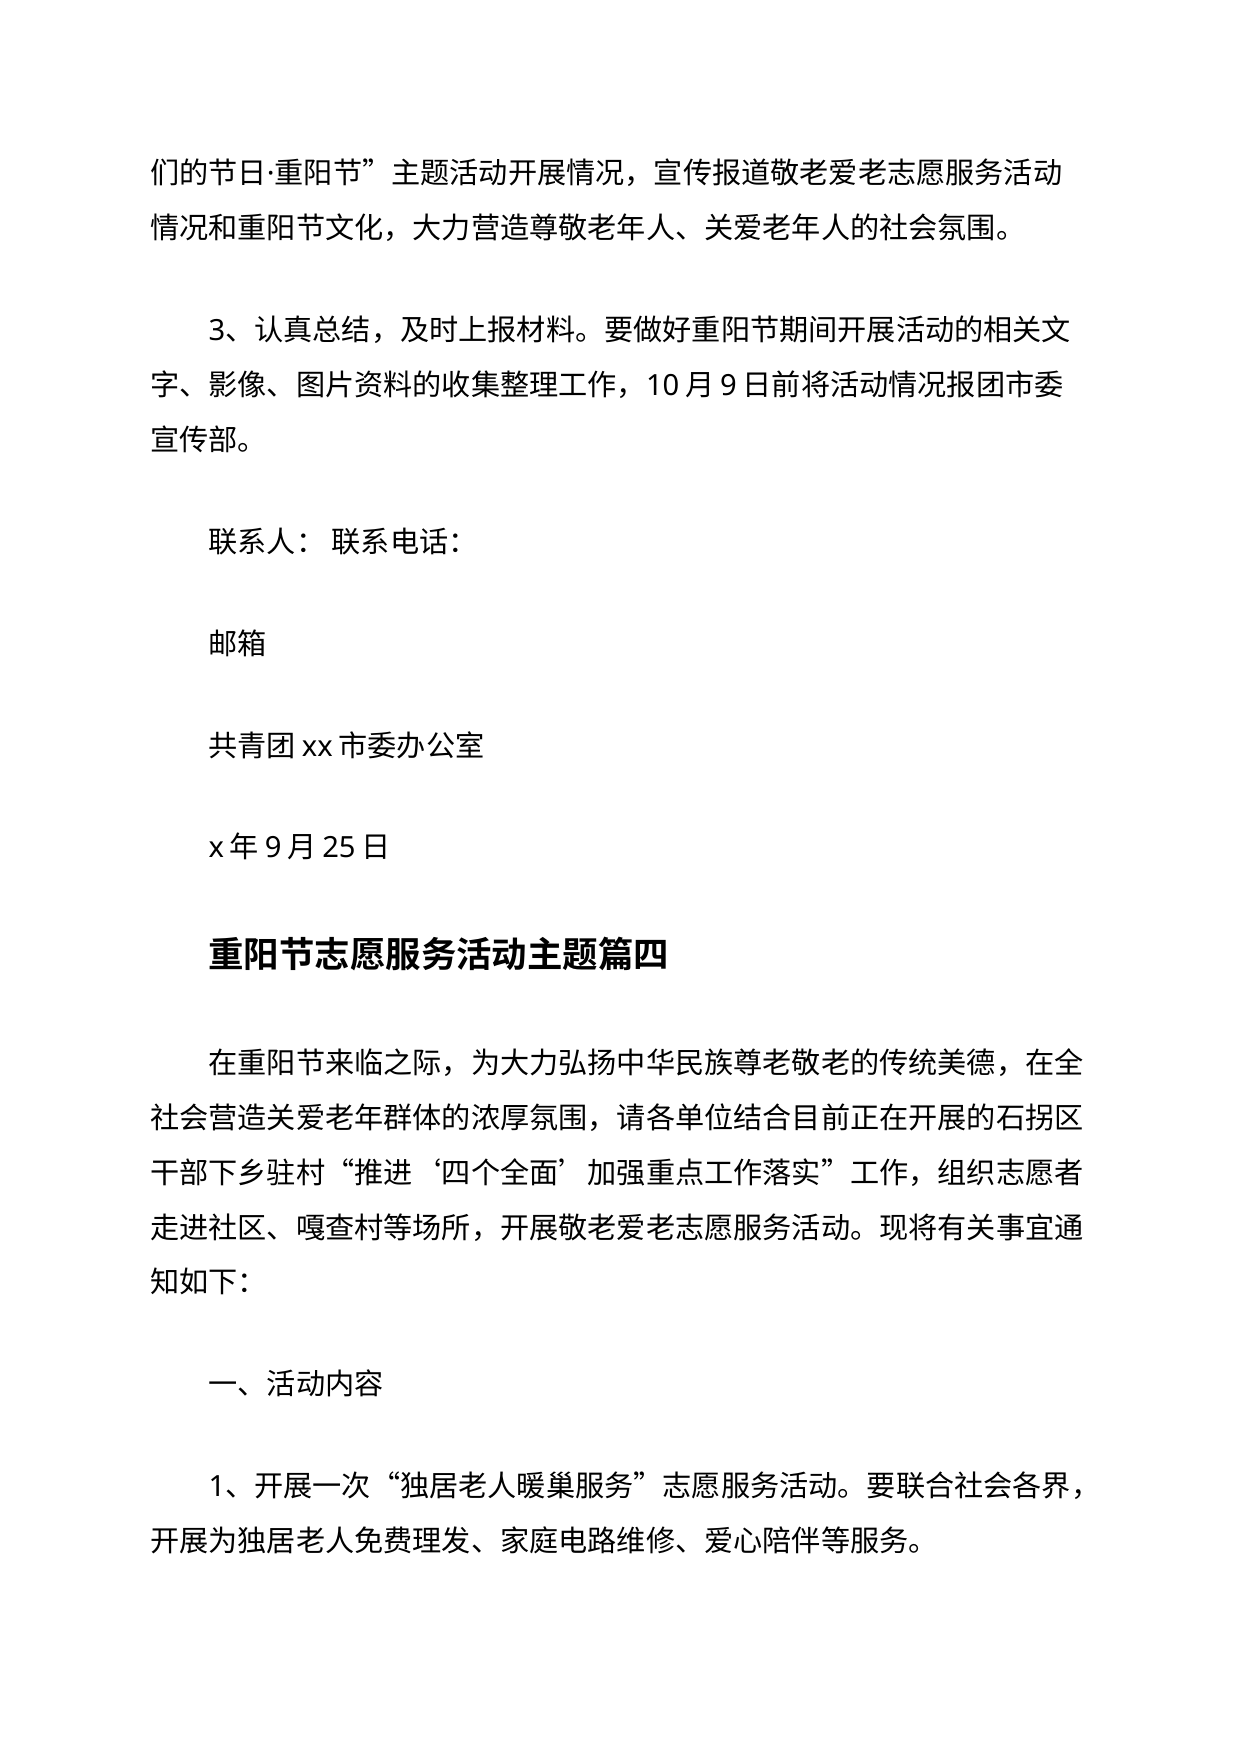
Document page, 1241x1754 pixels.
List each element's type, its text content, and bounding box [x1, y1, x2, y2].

text 联系人： 联系电话： [150, 518, 1090, 561]
text 重阳节志愿服务活动主题篇四 [150, 926, 1090, 977]
text 3、认真总结，及时上报材料。要做好重阳节期间开展活动的相关文字、影像、图片资料的收集整理工作，10月9日前将活动情况报团市委宣传部。 [150, 307, 1090, 459]
text x年9月25日 [150, 824, 1090, 866]
text 共青团xx市委办公室 [150, 722, 1090, 764]
text 一、活动内容 [150, 1361, 1090, 1403]
text 邮箱 [150, 620, 1090, 663]
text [150, 150, 1090, 247]
text 在重阳节来临之际，为大力弘扬中华民族尊老敬老的传统美德，在全社会营造关爱老年群体的浓厚氛围，请各单位结合目前正在开展的石拐区干部下乡驻村“推进‘四个全面’加强重点工作落实”工作，组织志愿者走进社区、嘎查村等场所，开展敬老爱老志愿服务活动。现将有关事宜通知如下： [150, 1039, 1090, 1301]
text 1、开展一次“独居老人暖巢服务”志愿服务活动。要联合社会各界，开展为独居老人免费理发、家庭电路维修、爱心陪伴等服务。 [150, 1463, 1090, 1560]
